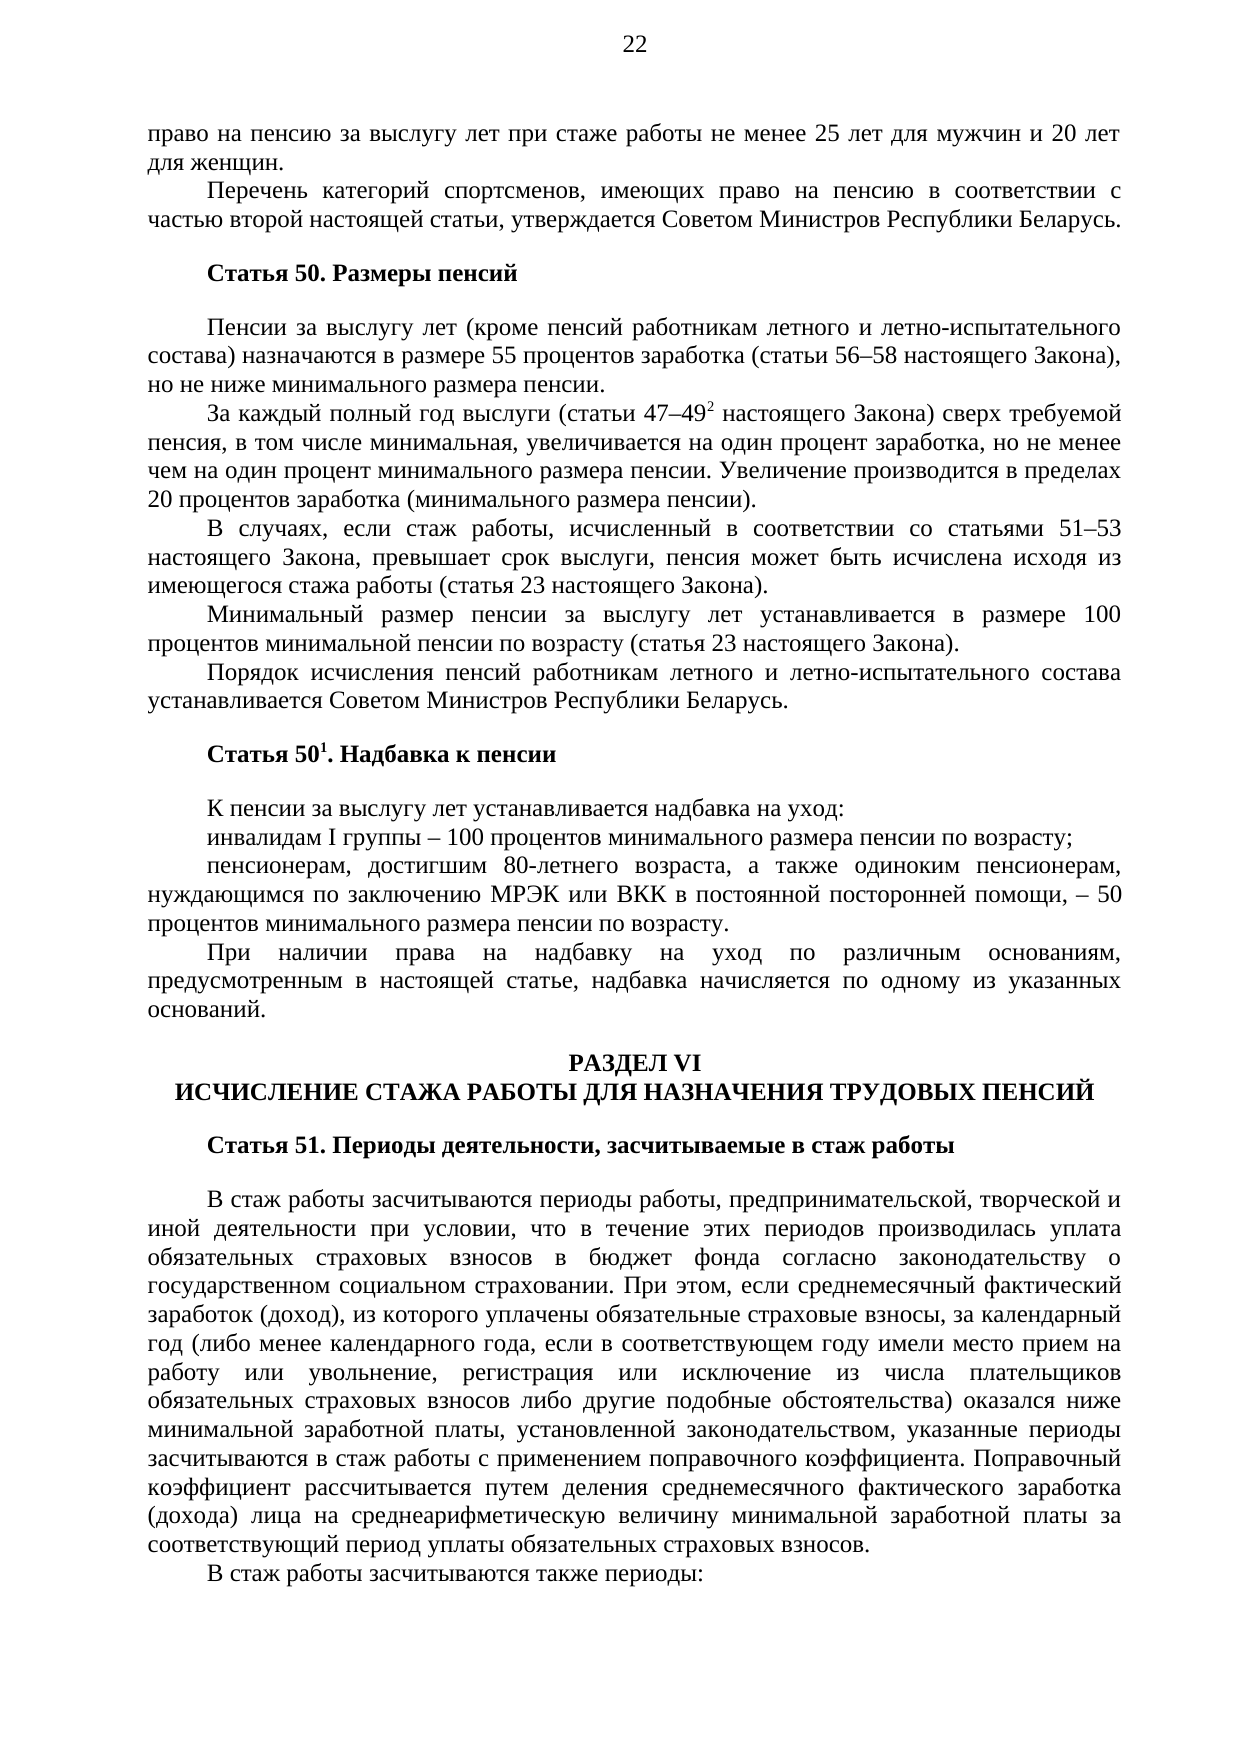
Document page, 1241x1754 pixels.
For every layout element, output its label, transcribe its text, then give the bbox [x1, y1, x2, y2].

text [147, 118, 1122, 176]
text РАЗДЕЛ VI ИСЧИСЛЕНИЕ СТАЖА РАБОТЫ ДЛЯ НАЗНАЧЕНИЯ ТРУДОВЫХ ПЕНСИЙ [147, 1048, 1122, 1106]
text Минимальный размер пенсии за выслугу лет устанавливается в размере 100 процентов минимальной пенсии по возрасту (статья 23 настоящего Закона). [147, 599, 1122, 657]
text В стаж работы засчитываются также периоды: [147, 1558, 1122, 1587]
text Перечень категорий спортсменов, имеющих право на пенсию в соответствии с частью второй настоящей статьи, утверждается Советом Министров Республики Беларусь. [147, 176, 1122, 233]
text При наличии права на надбавку на уход по различным основаниям, предусмотренным в настоящей статье, надбавка начисляется по одному из указанных оснований. [147, 937, 1122, 1023]
text инвалидам І группы – 100 процентов минимального размера пенсии по возрасту; [147, 822, 1122, 851]
text пенсионерам, достигшим 80-летнего возраста, а также одиноким пенсионерам, нуждающимся по заключению МРЭК или ВКК в постоянной посторонней помощи, – 50 процентов минимального размера пенсии по возрасту. [147, 851, 1122, 937]
text За каждый полный год выслуги (статьи 47–492 настоящего Закона) сверх требуемой пенсия, в том числе минимальная, увеличивается на один процент заработка, но не менее чем на один процент минимального размера пенсии. Увеличение производится в пределах 20 процентов заработка (минимального размера пенсии). [147, 398, 1122, 513]
text К пенсии за выслугу лет устанавливается надбавка на уход: [147, 793, 1122, 822]
text Статья 501. Надбавка к пенсии [207, 739, 1122, 768]
text Пенсии за выслугу лет (кроме пенсий работникам летного и летно-испытательного состава) назначаются в размере 55 процентов заработка (статьи 56–58 настоящего Закона), но не ниже минимального размера пенсии. [147, 312, 1122, 398]
text В случаях, если стаж работы, исчисленный в соответствии со статьями 51–53 настоящего Закона, превышает срок выслуги, пенсия может быть исчислена исходя из имеющегося стажа работы (статья 23 настоящего Закона). [147, 513, 1122, 599]
text Статья 51. Периоды деятельности, засчитываемые в стаж работы [207, 1131, 1122, 1159]
text В стаж работы засчитываются периоды работы, предпринимательской, творческой и иной деятельности при условии, что в течение этих периодов производилась уплата обязательных страховых взносов в бюджет фонда согласно законодательству о государственном социальном страховании. При этом, если среднемесячный фактический заработок (доход), из которого уплачены обязательные страховые взносы, за календарный год (либо менее календарного года, если в соответствующем году имели место прием на работу или увольнение, регистрация или исключение из числа плательщиков обязательных страховых взносов либо другие подобные обстоятельства) оказался ниже минимальной заработной платы, установленной законодательством, указанные периоды засчитываются в стаж работы с применением поправочного коэффициента. Поправочный коэффициент рассчитывается путем деления среднемесячного фактического заработка (дохода) лица на среднеарифметическую величину минимальной заработной платы за соответствующий период уплаты обязательных страховых взносов. [147, 1184, 1122, 1558]
text Статья 50. Размеры пенсий [207, 258, 1122, 287]
text Порядок исчисления пенсий работникам летного и летно-испытательного состава устанавливается Советом Министров Республики Беларусь. [147, 657, 1122, 714]
